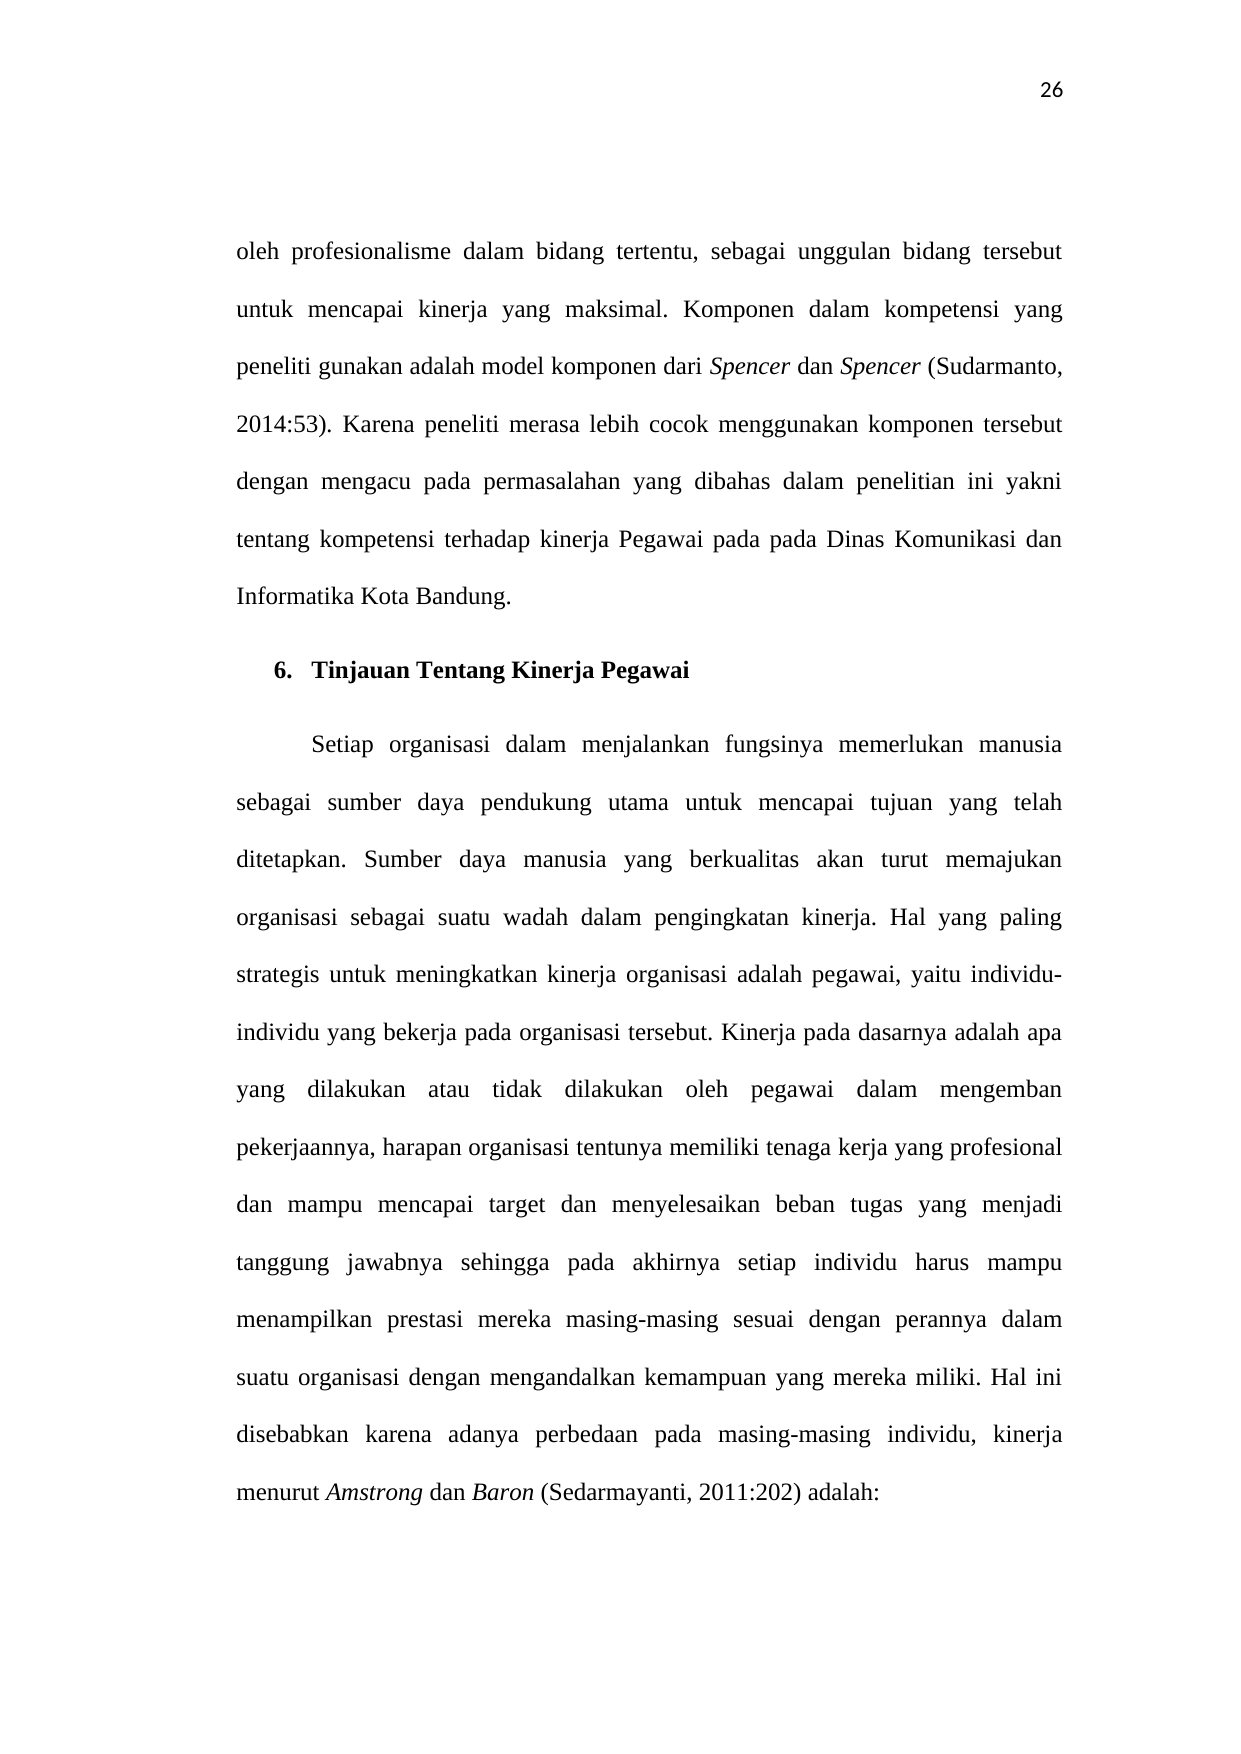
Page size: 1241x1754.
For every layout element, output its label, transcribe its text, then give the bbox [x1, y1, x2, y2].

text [236, 236, 1063, 610]
list Tinjauan Tentang Kinerja Pegawai [274, 655, 1063, 684]
text Setiap organisasi dalam menjalankan fungsinya memerlukan manusia sebagai sumber daya pendukung utama untuk mencapai tujuan yang telah ditetapkan. Sumber daya manusia yang berkualitas akan turut memajukan organisasi sebagai suatu wadah dalam pengingkatan kinerja. Hal yang paling strategis untuk meningkatkan kinerja organisasi adalah pegawai, yaitu individu-individu yang bekerja pada organisasi tersebut. Kinerja pada dasarnya adalah apa yang dilakukan atau tidak dilakukan oleh pegawai dalam mengemban pekerjaannya, harapan organisasi tentunya memiliki tenaga kerja yang profesional dan mampu mencapai target dan menyelesaikan beban tugas yang menjadi tanggung jawabnya sehingga pada akhirnya setiap individu harus mampu menampilkan prestasi mereka masing-masing sesuai dengan perannya dalam suatu organisasi dengan mengandalkan kemampuan yang mereka miliki. Hal ini disebabkan karena adanya perbedaan pada masing-masing individu, kinerja menurut Amstrong dan Baron (Sedarmayanti, 2011:202) adalah: [236, 729, 1063, 1506]
